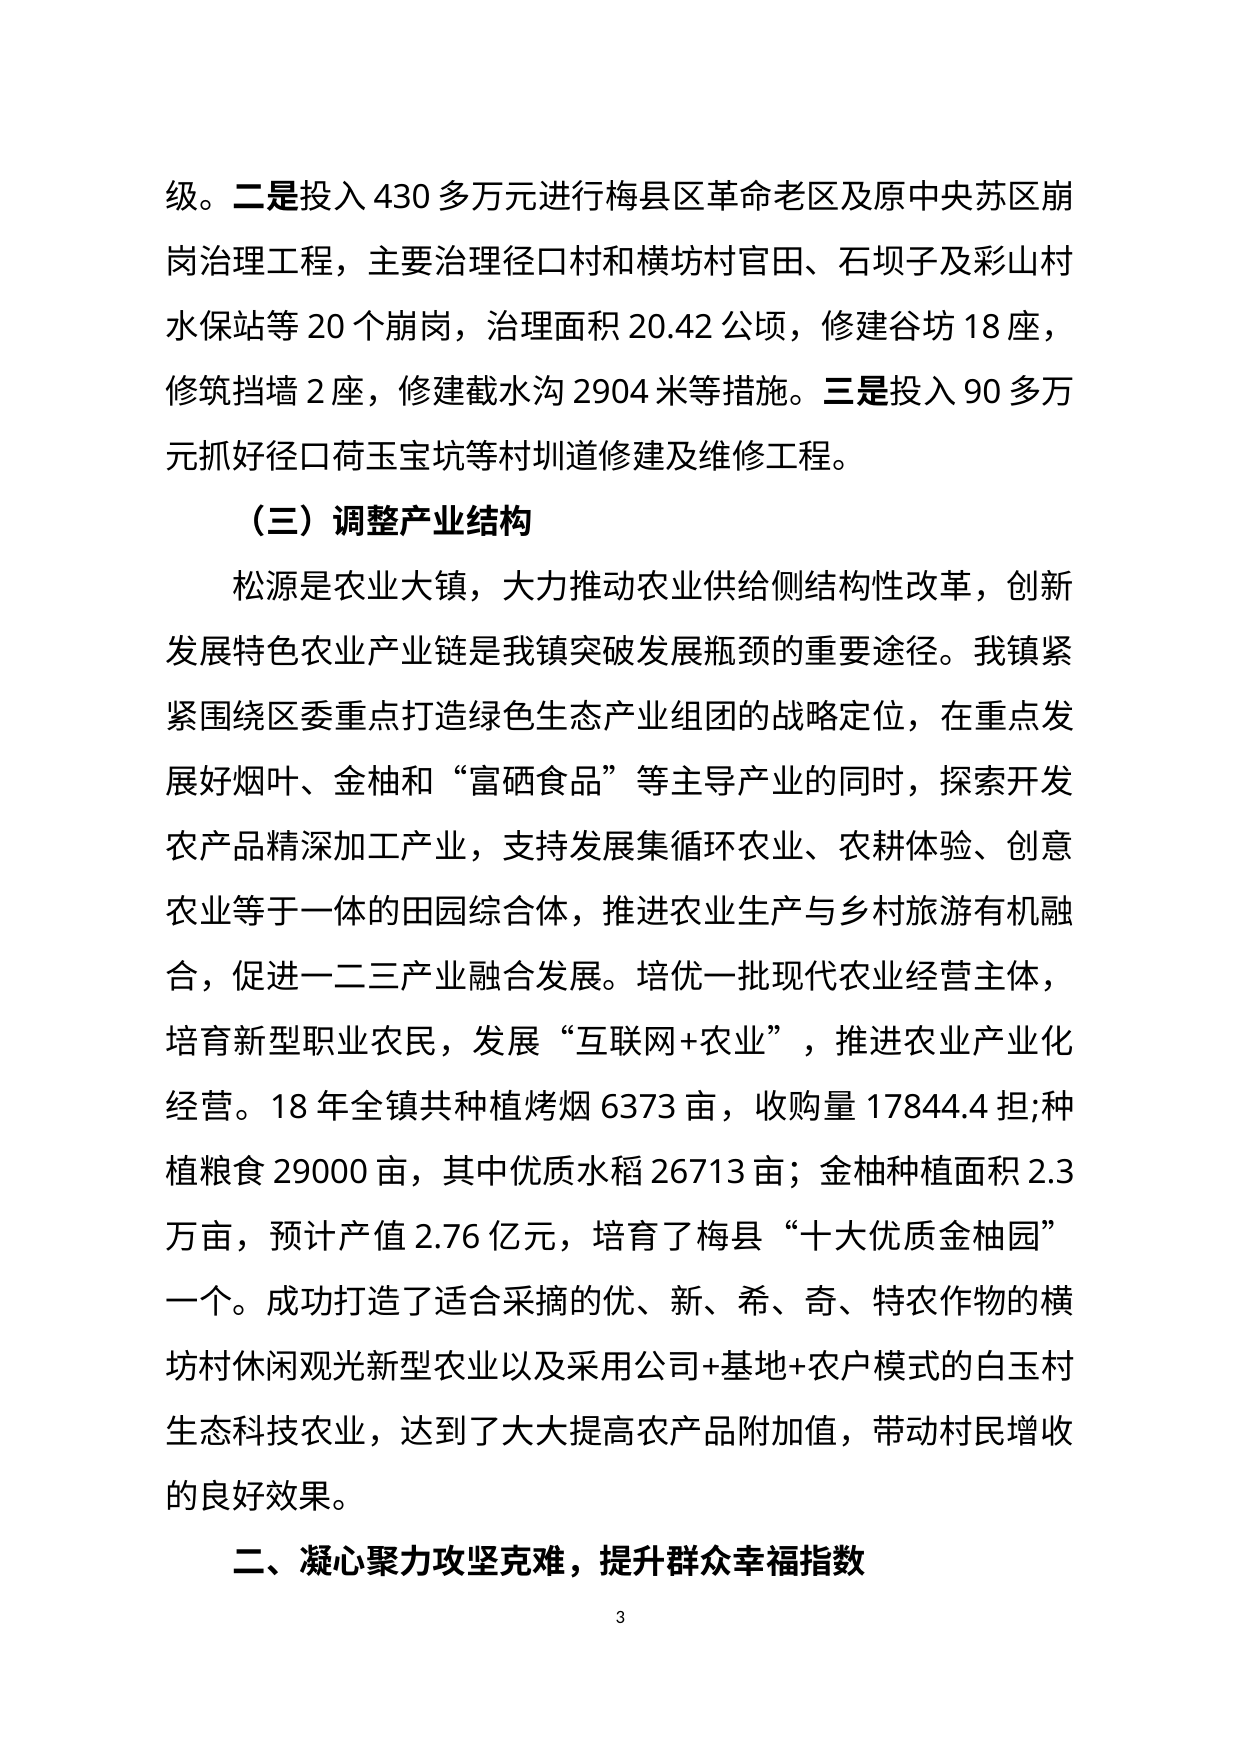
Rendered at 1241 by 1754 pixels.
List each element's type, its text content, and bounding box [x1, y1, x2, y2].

text 二、凝心聚力攻坚克难，提升群众幸福指数 [165, 1527, 1075, 1592]
text （三）调整产业结构 [165, 487, 1075, 552]
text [165, 162, 1075, 487]
text 松源是农业大镇，大力推动农业供给侧结构性改革，创新发展特色农业产业链是我镇突破发展瓶颈的重要途径。我镇紧紧围绕区委重点打造绿色生态产业组团的战略定位，在重点发展好烟叶、金柚和“富硒食品”等主导产业的同时，探索开发农产品精深加工产业，支持发展集循环农业、农耕体验、创意农业等于一体的田园综合体，推进农业生产与乡村旅游有机融合，促进一二三产业融合发展。培优一批现代农业经营主体，培育新型职业农民，发展“互联网+农业”，推进农业产业化经营。18年全镇共种植烤烟6373亩，收购量17844.4担;种植粮食29000亩，其中优质水稻26713亩；金柚种植面积2.3万亩，预计产值2.76亿元，培育了梅县“十大优质金柚园”一个。成功打造了适合采摘的优、新、希、奇、特农作物的横坊村休闲观光新型农业以及采用公司+基地+农户模式的白玉村生态科技农业，达到了大大提高农产品附加值，带动村民增收的良好效果。 [165, 552, 1075, 1527]
